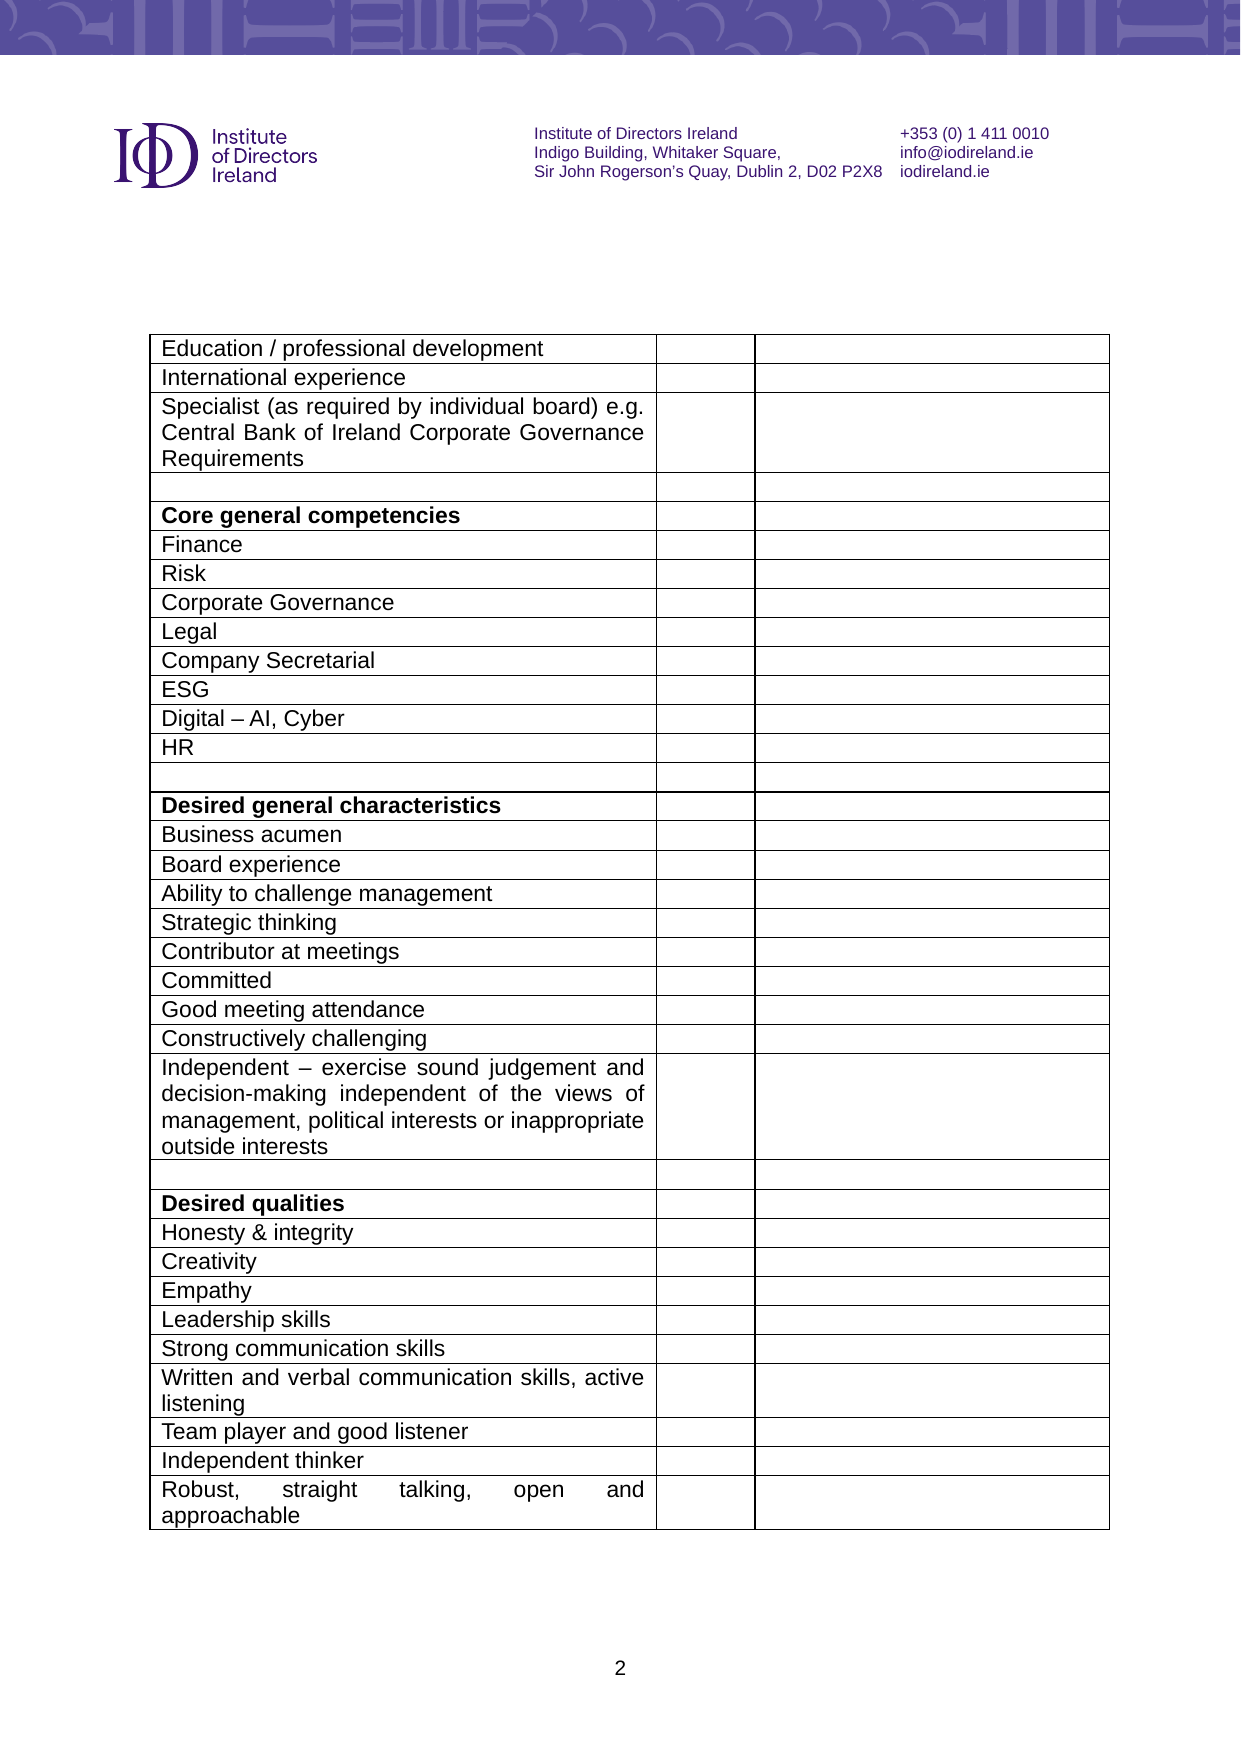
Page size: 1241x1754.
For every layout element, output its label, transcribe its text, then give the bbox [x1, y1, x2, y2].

table_cell [756, 996, 1109, 1024]
table_cell [756, 1306, 1109, 1334]
table_cell [657, 909, 754, 937]
table_cell [657, 705, 754, 733]
table_cell [657, 1277, 754, 1305]
table_cell [657, 1476, 754, 1528]
table_cell [151, 763, 656, 791]
table_cell [657, 996, 754, 1024]
table_cell [756, 1025, 1109, 1053]
table_cell [657, 1364, 754, 1417]
table_cell [756, 851, 1109, 878]
table_cell [756, 1277, 1109, 1305]
table_cell Strategic thinking [151, 909, 656, 937]
table_cell [657, 502, 754, 530]
table_cell Core general competencies [151, 502, 656, 530]
table_cell [657, 880, 754, 908]
table_cell [756, 676, 1109, 704]
table_cell [756, 589, 1109, 617]
table_cell [657, 473, 754, 501]
table_cell [756, 473, 1109, 501]
table_cell Strong communication skills [151, 1335, 656, 1363]
table_cell [756, 364, 1109, 392]
table_cell Empathy [151, 1277, 656, 1305]
table_cell [756, 793, 1109, 820]
table_cell Corporate Governance [151, 589, 656, 617]
table_cell Contributor at meetings [151, 938, 656, 966]
table_cell [657, 1160, 754, 1188]
table_cell [756, 821, 1109, 849]
table_cell Specialist (as required by individual board) e.g. Central Bank of Ireland Corporate Governance Requirements [151, 393, 656, 472]
table_cell [657, 531, 754, 559]
table_cell HR [151, 734, 656, 762]
table_cell Written and verbal communication skills, active listening [151, 1364, 656, 1417]
table_cell Digital – AI, Cyber [151, 705, 656, 733]
table_cell Board experience [151, 851, 656, 878]
table_cell Honesty & integrity [151, 1219, 656, 1247]
table_cell Desired qualities [151, 1190, 656, 1217]
table_cell [756, 1476, 1109, 1528]
table_cell [756, 880, 1109, 908]
table_cell [657, 1418, 754, 1446]
table_cell [657, 1447, 754, 1475]
table_cell [657, 967, 754, 995]
table_cell [657, 793, 754, 820]
table_cell [657, 938, 754, 966]
table_cell [756, 967, 1109, 995]
table_cell [756, 763, 1109, 791]
table_cell Leadership skills [151, 1306, 656, 1334]
table_cell [756, 393, 1109, 472]
table_cell [756, 1160, 1109, 1188]
table_cell [657, 618, 754, 646]
table_cell [756, 1418, 1109, 1446]
table_cell [657, 647, 754, 675]
table_cell [657, 734, 754, 762]
table_cell Creativity [151, 1248, 656, 1276]
table_cell [657, 1190, 754, 1217]
table_cell [756, 1335, 1109, 1363]
table_cell Business acumen [151, 821, 656, 849]
table_cell ESG [151, 676, 656, 704]
picture [0, 0, 1241, 55]
table_cell [756, 618, 1109, 646]
table_cell [657, 589, 754, 617]
table_cell [756, 1364, 1109, 1417]
table_cell [756, 1447, 1109, 1475]
table_cell Good meeting attendance [151, 996, 656, 1024]
table_cell [151, 473, 656, 501]
table_cell [756, 560, 1109, 588]
table_cell [756, 502, 1109, 530]
table_cell Committed [151, 967, 656, 995]
table_cell International experience [151, 364, 656, 392]
table_cell [756, 531, 1109, 559]
table_cell Ability to challenge management [151, 880, 656, 908]
table_cell Constructively challenging [151, 1025, 656, 1053]
table_cell Independent thinker [151, 1447, 656, 1475]
table_cell [756, 909, 1109, 937]
table_cell Company Secretarial [151, 647, 656, 675]
table_cell [657, 851, 754, 878]
table_cell Finance [151, 531, 656, 559]
table_cell [756, 335, 1109, 362]
table_cell [657, 364, 754, 392]
table_cell [151, 1160, 656, 1188]
table_cell [657, 1248, 754, 1276]
table_cell [657, 1335, 754, 1363]
table_cell Legal [151, 618, 656, 646]
table_cell [756, 705, 1109, 733]
table_cell [756, 734, 1109, 762]
table_cell [756, 1248, 1109, 1276]
table_cell [657, 1219, 754, 1247]
table_cell [657, 1025, 754, 1053]
table_cell [657, 763, 754, 791]
table_cell [657, 560, 754, 588]
table_cell [657, 1054, 754, 1159]
table_cell [657, 1306, 754, 1334]
table_cell [657, 821, 754, 849]
table_cell [657, 676, 754, 704]
table_cell Education / professional development [151, 335, 656, 362]
table_cell Robust, straight talking, open and approachable [151, 1476, 656, 1528]
table_cell Independent – exercise sound judgement and decision-making independent of the views of management, political interests or inappropriate outside interests [151, 1054, 656, 1159]
table_cell Desired general characteristics [151, 793, 656, 820]
table_cell [657, 335, 754, 362]
table_cell [657, 393, 754, 472]
table_cell [756, 1219, 1109, 1247]
table_cell [756, 647, 1109, 675]
table_cell Team player and good listener [151, 1418, 656, 1446]
table_cell Risk [151, 560, 656, 588]
table_cell [756, 1190, 1109, 1217]
picture [112, 120, 319, 191]
table_cell [756, 938, 1109, 966]
table_cell [756, 1054, 1109, 1159]
